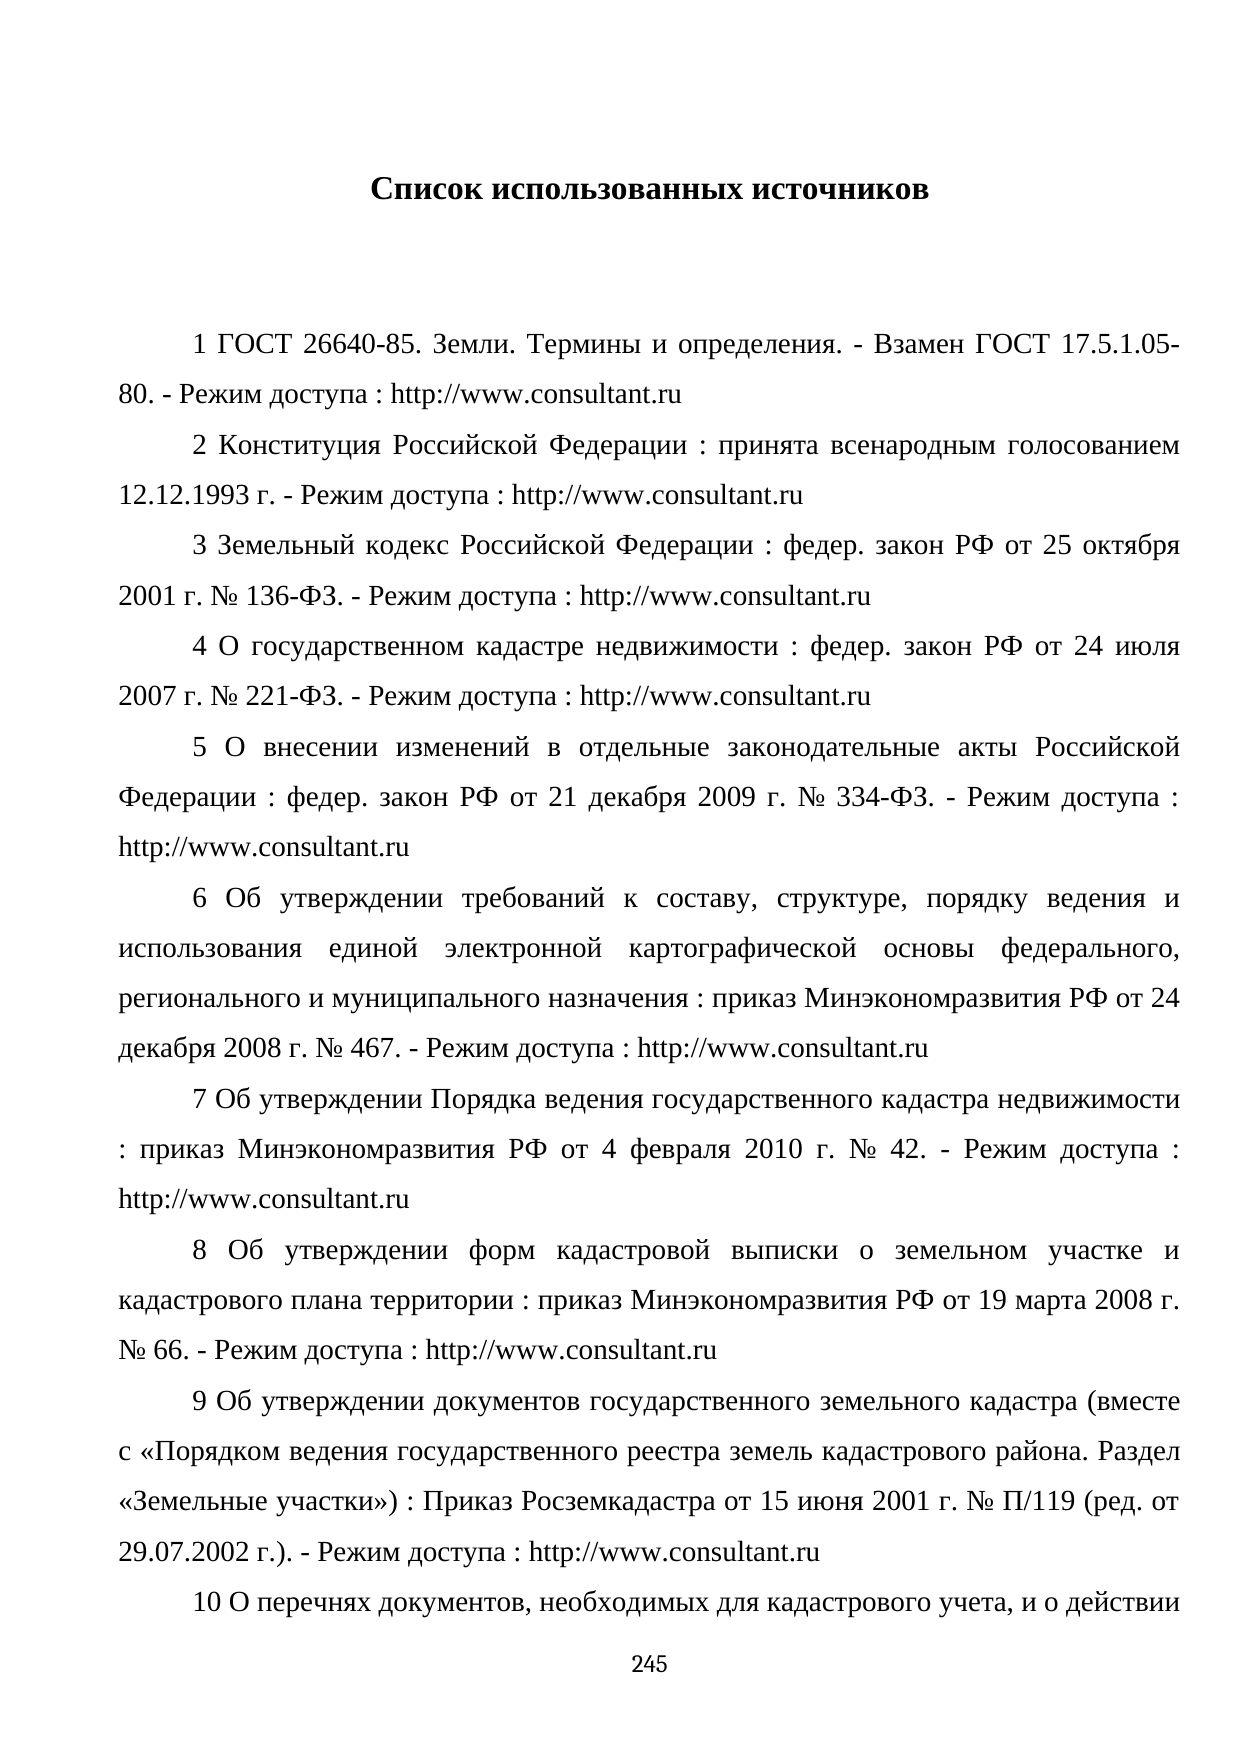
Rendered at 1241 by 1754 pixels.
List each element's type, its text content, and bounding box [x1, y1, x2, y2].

text 9 Об утверждении документов государственного земельного кадастра (вместе с «Порядком ведения государственного реестра земель кадастрового района. Раздел «Земельные участки») : Приказ Росземкадастра от 15 июня 2001 г. № П/119 (ред. от 29.07.2002 г.). - Режим доступа : http://www.consultant.ru [118, 1383, 1181, 1567]
text 4 О государственном кадастре недвижимости : федер. закон РФ от 24 июля 2007 г. № 221-ФЗ. - Режим доступа : http://www.consultant.ru [118, 628, 1181, 712]
text 5 О внесении изменений в отдельные законодательные акты Российской Федерации : федер. закон РФ от 21 декабря 2009 г. № 334-ФЗ. - Режим доступа : http://www.consultant.ru [118, 729, 1181, 863]
text 7 Об утверждении Порядка ведения государственного кадастра недвижимости : приказ Минэкономразвития РФ от 4 февраля 2010 г. № 42. - Режим доступа : http://www.consultant.ru [118, 1081, 1181, 1215]
text 3 Земельный кодекс Российской Федерации : федер. закон РФ от 25 октября 2001 г. № 136-ФЗ. - Режим доступа : http://www.consultant.ru [118, 527, 1181, 611]
text 6 Об утверждении требований к составу, структуре, порядку ведения и использования единой электронной картографической основы федерального, регионального и муниципального назначения : приказ Минэкономразвития РФ от 24 декабря 2008 г. № 467. - Режим доступа : http://www.consultant.ru [118, 880, 1181, 1064]
text 2 Конституция Российской Федерации : принята всенародным голосованием 12.12.1993 г. - Режим доступа : http://www.consultant.ru [118, 427, 1181, 511]
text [118, 1584, 1181, 1618]
text 1 ГОСТ 26640-85. Земли. Термины и определения. - Взамен ГОСТ 17.5.1.05-80. - Режим доступа : http://www.consultant.ru [118, 326, 1181, 410]
subtitle Список использованных источников [118, 168, 1181, 206]
text 8 Об утверждении форм кадастровой выписки о земельном участке и кадастрового плана территории : приказ Минэкономразвития РФ от 19 марта 2008 г. № 66. - Режим доступа : http://www.consultant.ru [118, 1232, 1181, 1366]
